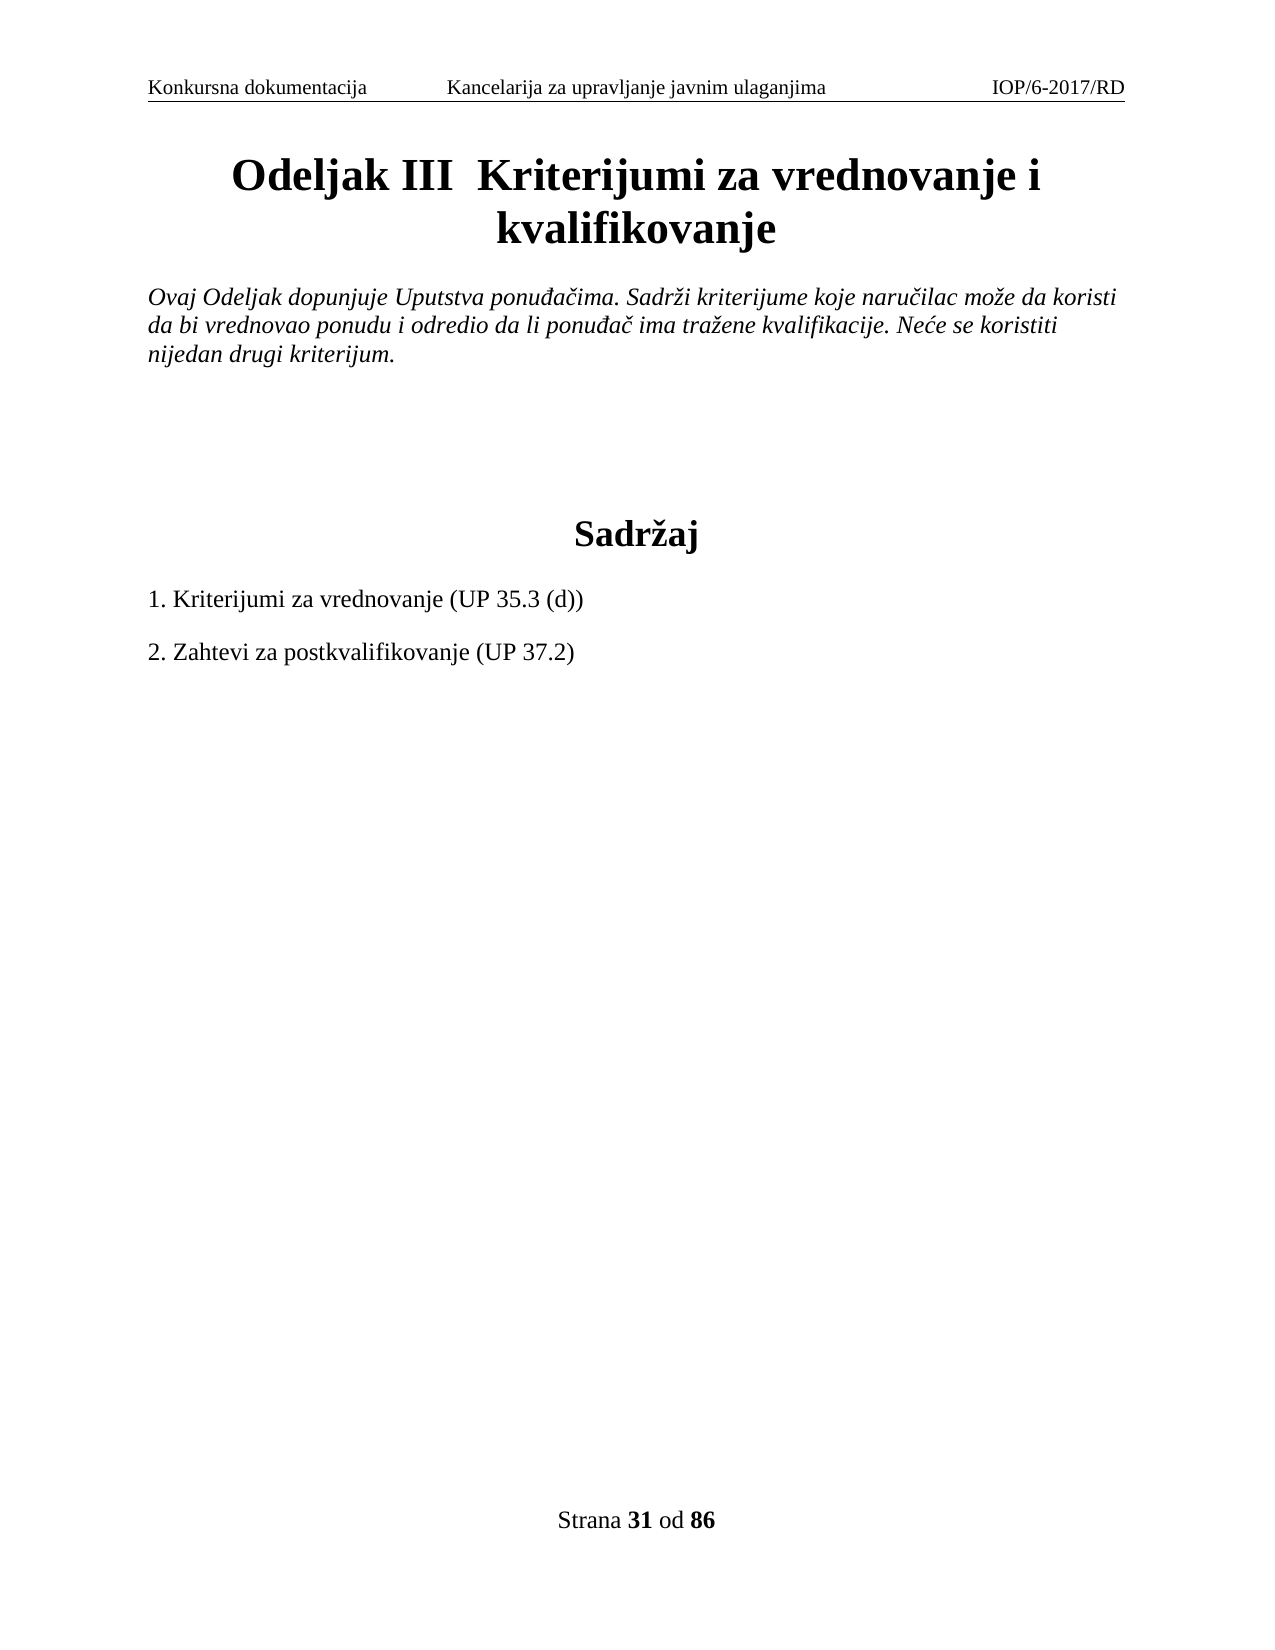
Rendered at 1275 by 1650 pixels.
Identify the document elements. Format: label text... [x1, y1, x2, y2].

text 1. Kriterijumi za vrednovanje (UP 35.3 (d)) [148, 584, 1125, 612]
text Sadržaj [148, 512, 1125, 555]
text Ovaj Odeljak dopunjuje Uputstva ponuđačima. Sadrži kriterijume koje naručilac može da koristi da bi vrednovao ponudu i odredio da li ponuđač ima tražene kvalifikacije. Neće se koristiti nijedan drugi kriterijum. [148, 282, 1125, 368]
text 2. Zahtevi za postkvalifikovanje (UP 37.2) [148, 637, 1125, 666]
subtitle Odeljak III Kriterijumi za vrednovanje i kvalifikovanje [148, 148, 1125, 253]
